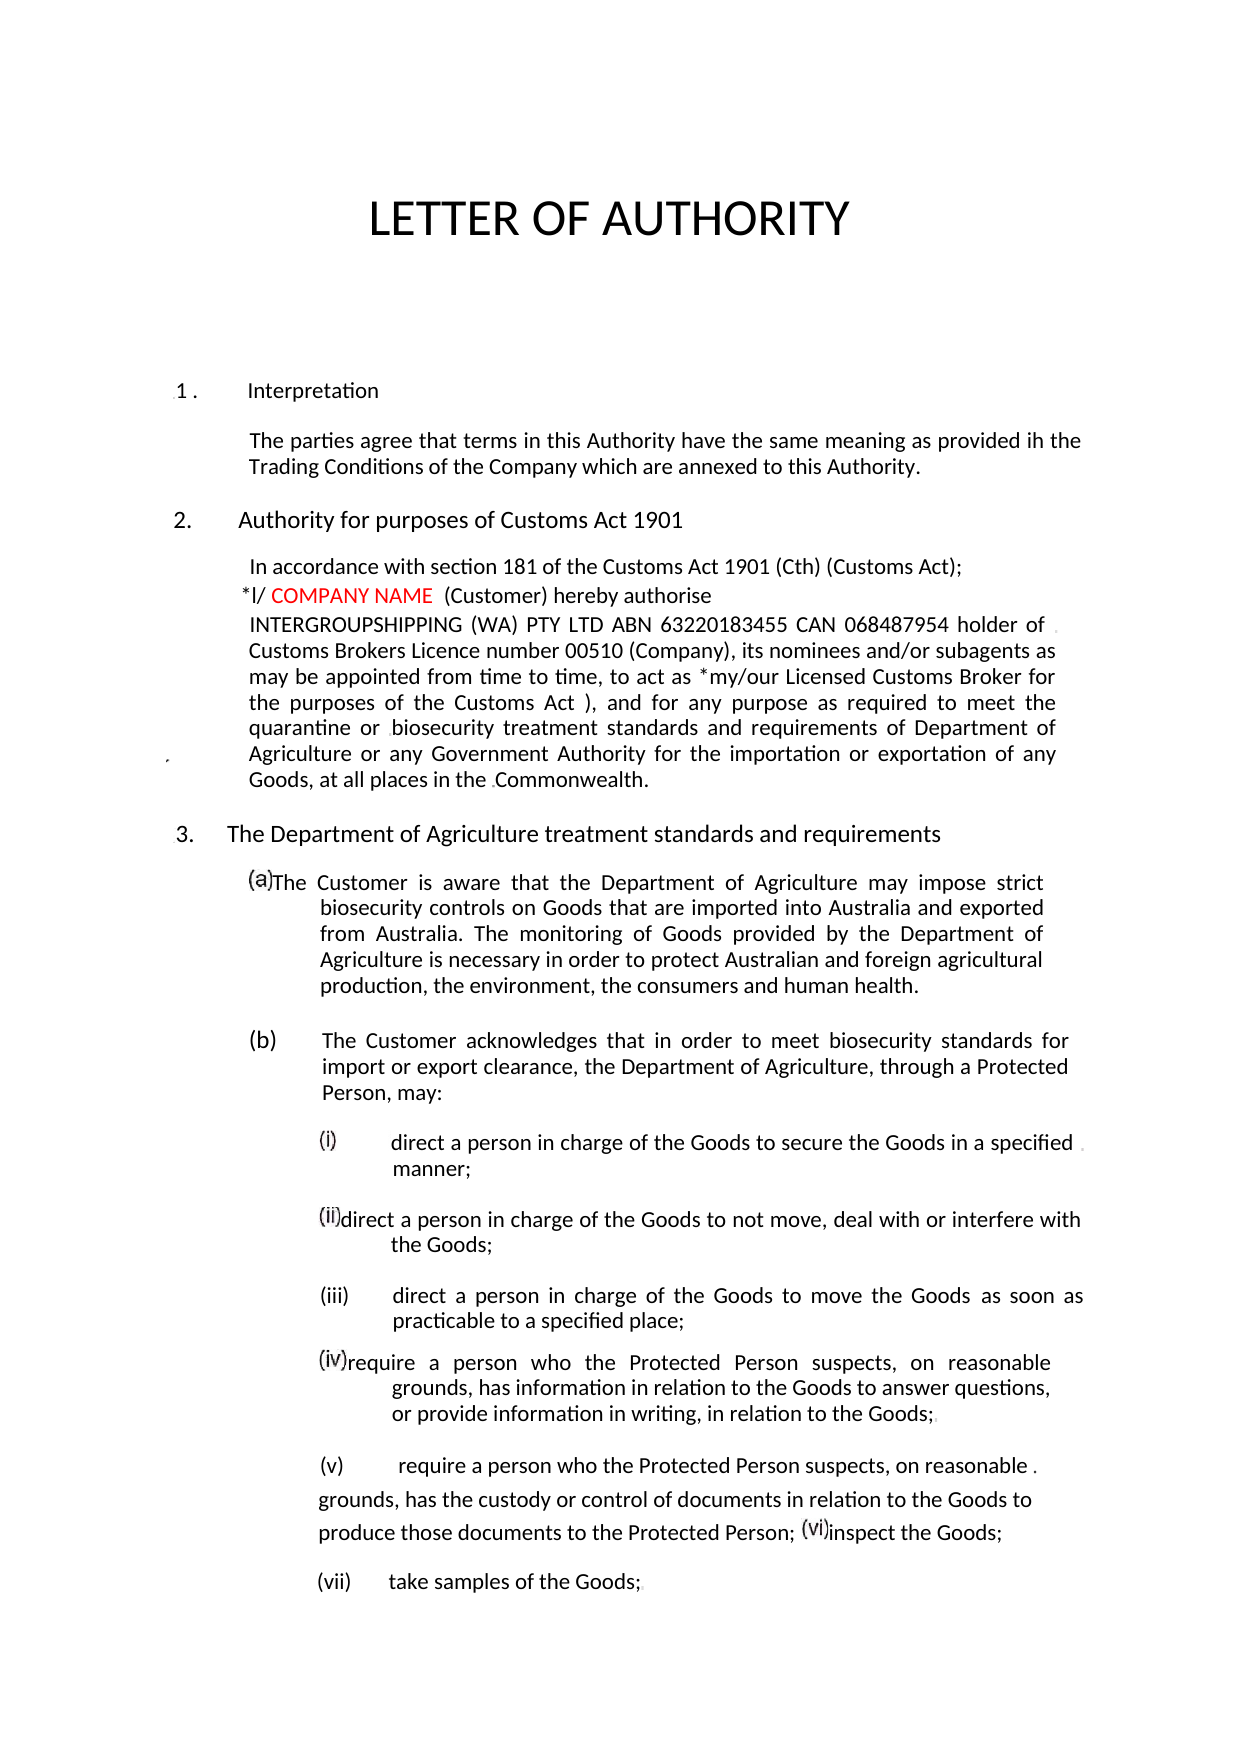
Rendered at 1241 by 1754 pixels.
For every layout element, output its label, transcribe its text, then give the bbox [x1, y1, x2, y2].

subtitle 2. Authority for purposes of Customs Act 1901 [173, 504, 1089, 535]
picture [318, 1207, 341, 1227]
picture [319, 1130, 391, 1151]
text 3. The Department of Agriculture treatment standards and requirements [173, 820, 1089, 848]
text (vii) take samples of the Goods; [173, 1569, 1089, 1594]
text direct a person in charge of the Goods to secure the Goods in a specified manner; [319, 1130, 1083, 1182]
text LETTER OF AUTHORITY [173, 185, 1045, 248]
picture [248, 869, 273, 891]
picture [319, 1349, 348, 1371]
text INTERGROUPSHIPPING (WA) PTY LTD ABN 63220183455 CAN 068487954 holder of Customs Brokers Licence number 00510 (Company), its nominees and/or subagents as may be appointed from time to time, to act as *my/our Licensed Customs Broker for the purposes of the Customs Act ), and for any purpose as required to meet the quarantine or biosecurity treatment standards and requirements of Department of Agriculture or any Government Authority for the importation or exportation of any Goods, at all places in the Commonwealth. [249, 612, 1057, 793]
list The Customer acknowledges that in order to meet biosecurity standards for import or export clearance, the Department of Agriculture, through a Protected Person, may: [249, 1026, 1070, 1106]
text In accordance with section 181 of the Customs Act 1901 (Cth) (Customs Act); [249, 554, 1083, 580]
text *l/ COMPANY NAME (Customer) hereby authorise [173, 583, 1089, 609]
text direct a person in charge of the Goods to not move, deal with or interfere with the Goods; [318, 1207, 1083, 1258]
picture [801, 1518, 829, 1540]
text The Customer is aware that the Department of Agriculture may impose strict biosecurity controls on Goods that are imported into Australia and exported from Australia. The monitoring of Goods provided by the Department of Agriculture is necessary in order to protect Australian and foreign agricultural production, the environment, the consumers and human health. [249, 870, 1045, 999]
text 1 . Interpretation [173, 378, 1089, 404]
text The parties agree that terms in this Authority have the same meaning as provided ih the Trading Conditions of the Company which are annexed to this Authority. [249, 428, 1083, 480]
text (v) require a person who the Protected Person suspects, on reasonable grounds, has the custody or control of documents in relation to the Goods to produce those documents to the Protected Person; inspect the Goods; [318, 1452, 1056, 1546]
text require a person who the Protected Person suspects, on reasonable grounds, has information in relation to the Goods to answer questions, or provide information in writing, in relation to the Goods; [319, 1349, 1052, 1427]
text (iii) direct a person in charge of the Goods to move the Goods as soon as practicable to a specified place; [319, 1283, 1083, 1334]
